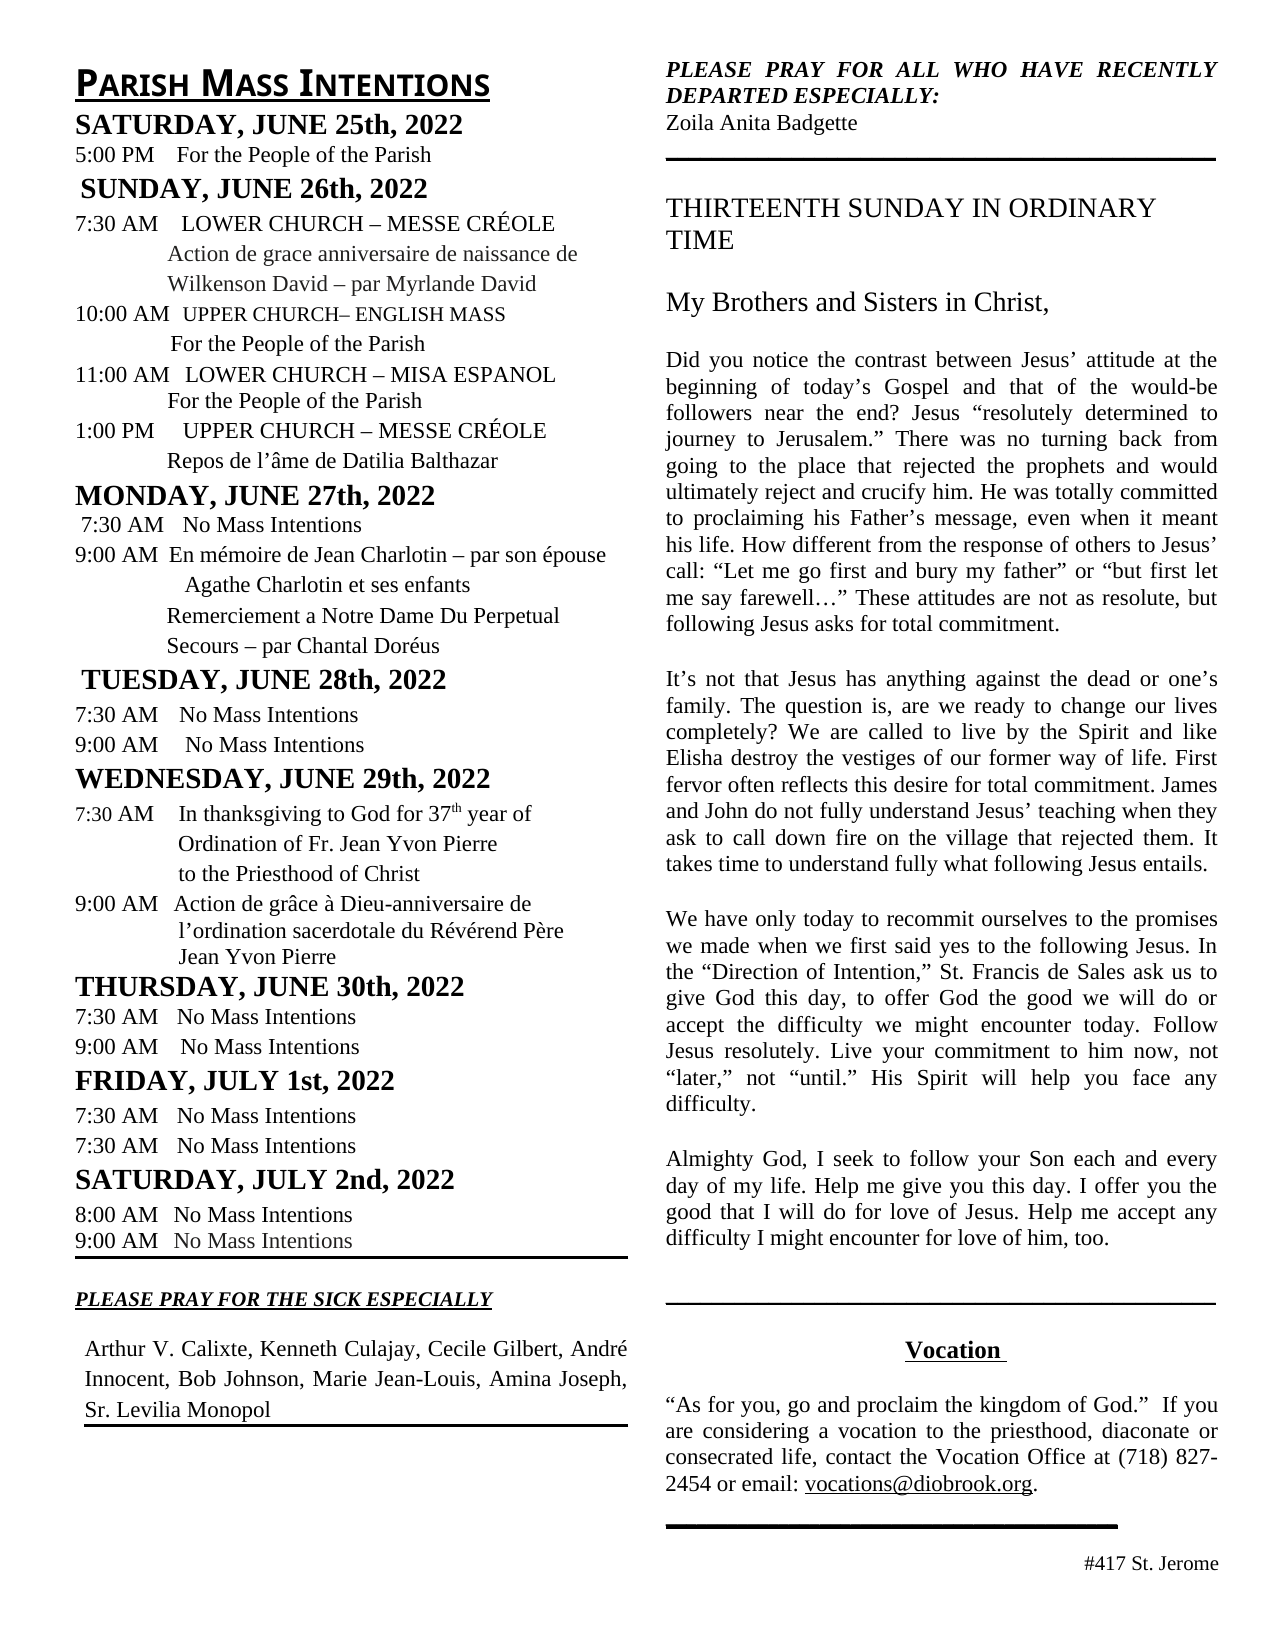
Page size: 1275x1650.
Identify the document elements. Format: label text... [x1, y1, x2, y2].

text 7:30 AM In thanksgiving to God for 37th year of [75, 800, 628, 826]
text 7:30 AM No Mass Intentions [75, 511, 628, 537]
text We have only today to recommit ourselves to the promises we made when we first said yes to the following Jesus. In the “Direction of Intention,” St. Francis de Sales ask us to give God this day, to offer God the good we will do or accept the difficulty we might encounter today. Follow Jesus resolutely. Live your commitment to him now, not “later,” not “until.” His Spirit will help you face any difficulty. [666, 905, 1219, 1116]
text Vocation [741, 1336, 1219, 1364]
text Ordination of Fr. Jean Yvon Pierre [75, 830, 628, 856]
text SATURDAY, JUNE 25th, 2022 [75, 107, 628, 141]
text Wilkenson David – par Myrlande David [150, 270, 628, 296]
text ________________________________________________ [666, 1280, 1219, 1306]
text My Brothers and Sisters in Christ, [666, 285, 1219, 317]
text 7:30 AM LOWER CHURCH – MESSE CRÉOLE [75, 209, 628, 236]
text to the Priesthood of Christ [75, 860, 628, 886]
text FRIDAY, JULY 1st, 2022 [75, 1063, 628, 1097]
text Zoila Anita Badgette [666, 109, 1219, 135]
text MONDAY, JUNE 27th, 2022 [75, 478, 628, 511]
text 7:30 AM No Mass Intentions [75, 1102, 628, 1128]
text TUESDAY, JUNE 28th, 2022 [81, 662, 628, 696]
list Arthur V. Calixte, Kenneth Culajay, Cecile Gilbert, André Innocent, Bob Johnson, Marie Jean-Louis, Amina Joseph, Sr. Levilia Monopol [84, 1335, 628, 1424]
text 11:00 AM LOWER CHURCH – MISA ESPANOL [75, 361, 628, 387]
text SUNDAY, JUNE 26th, 2022 [75, 171, 628, 204]
text 8:00 AM No Mass Intentions [75, 1201, 628, 1227]
text 9:00 AM No Mass Intentions [75, 1033, 628, 1059]
text Action de grace anniversaire de naissance de [75, 240, 628, 266]
text Remerciement a Notre Dame Du Perpetual [75, 602, 628, 628]
text Parish Mass Intentions [75, 56, 628, 107]
text PLEASE PRAY FOR THE SICK ESPECIALLY [75, 1287, 628, 1311]
text ________________________________________________ [666, 135, 1219, 162]
text 7:30 AM No Mass Intentions [75, 1132, 628, 1158]
text WEDNESDAY, JUNE 29th, 2022 [75, 761, 628, 795]
text 7:30 AM No Mass Intentions [75, 701, 628, 727]
text Secours – par Chantal Doréus [75, 632, 628, 658]
text For the People of the Parish [75, 330, 628, 357]
text Did you notice the contrast between Jesus’ attitude at the beginning of today’s Gospel and that of the would-be followers near the end? Jesus “resolutely determined to journey to Jerusalem.” There was no turning back from going to the place that rejected the prophets and would ultimately reject and crucify him. He was totally committed to proclaiming his Father’s message, even when it meant his life. How different from the response of others to Jesus’ call: “Let me go first and bury my father” or “but first let me say farewell…” These attitudes are not as resolute, but following Jesus asks for total commitment. [666, 346, 1219, 636]
text 1:00 PM UPPER CHURCH – MESSE CRÉOLE [75, 417, 628, 443]
text 9:00 AM En mémoire de Jean Charlotin – par son épouse [75, 541, 628, 568]
text PLEASE PRAY FOR ALL WHO HAVE RECENTLY DEPARTED ESPECIALLY: [666, 56, 1219, 109]
text Almighty God, I seek to follow your Son each and every day of my life. Help me give you this day. I offer you the good that I will do for love of Jesus. Help me accept any difficulty I might encounter for love of him, too. [666, 1145, 1219, 1251]
text THIRTEENTH SUNDAY IN ORDINARY TIME [666, 191, 1219, 256]
text ____________________________________________ [666, 1496, 1219, 1530]
text 9:00 AM No Mass Intentions [75, 1227, 628, 1256]
text Jean Yvon Pierre [75, 943, 628, 969]
text Agathe Charlotin et ses enfants [75, 572, 628, 598]
text 10:00 AM UPPER CHURCH– ENGLISH MASS [75, 300, 628, 327]
text 7:30 AM No Mass Intentions [75, 1003, 628, 1029]
text Repos de l’âme de Datilia Balthazar [75, 447, 628, 474]
text 5:00 PM For the People of the Parish [75, 141, 628, 167]
text 9:00 AM Action de grâce à Dieu-anniversaire de [75, 890, 628, 917]
text “As for you, go and proclaim the kingdom of God.” If you are considering a vocation to the priesthood, diaconate or consecrated life, contact the Vocation Office at (718) 827-2454 or email: vocations@diobrook.org. [665, 1391, 1219, 1496]
text For the People of the Parish [75, 387, 628, 413]
text 9:00 AM No Mass Intentions [75, 731, 628, 757]
text SATURDAY, JULY 2nd, 2022 [75, 1162, 628, 1196]
text l’ordination sacerdotale du Révérend Père [75, 917, 628, 943]
text THURSDAY, JUNE 30th, 2022 [75, 969, 628, 1003]
text It’s not that Jesus has anything against the dead or one’s family. The question is, are we ready to change our lives completely? We are called to live by the Spirit and like Elisha destroy the vestiges of our former way of life. First fervor often reflects this desire for total commitment. James and John do not fully understand Jesus’ teaching when they ask to call down fire on the village that rejected them. It takes time to understand fully what following Jesus entails. [666, 665, 1219, 876]
